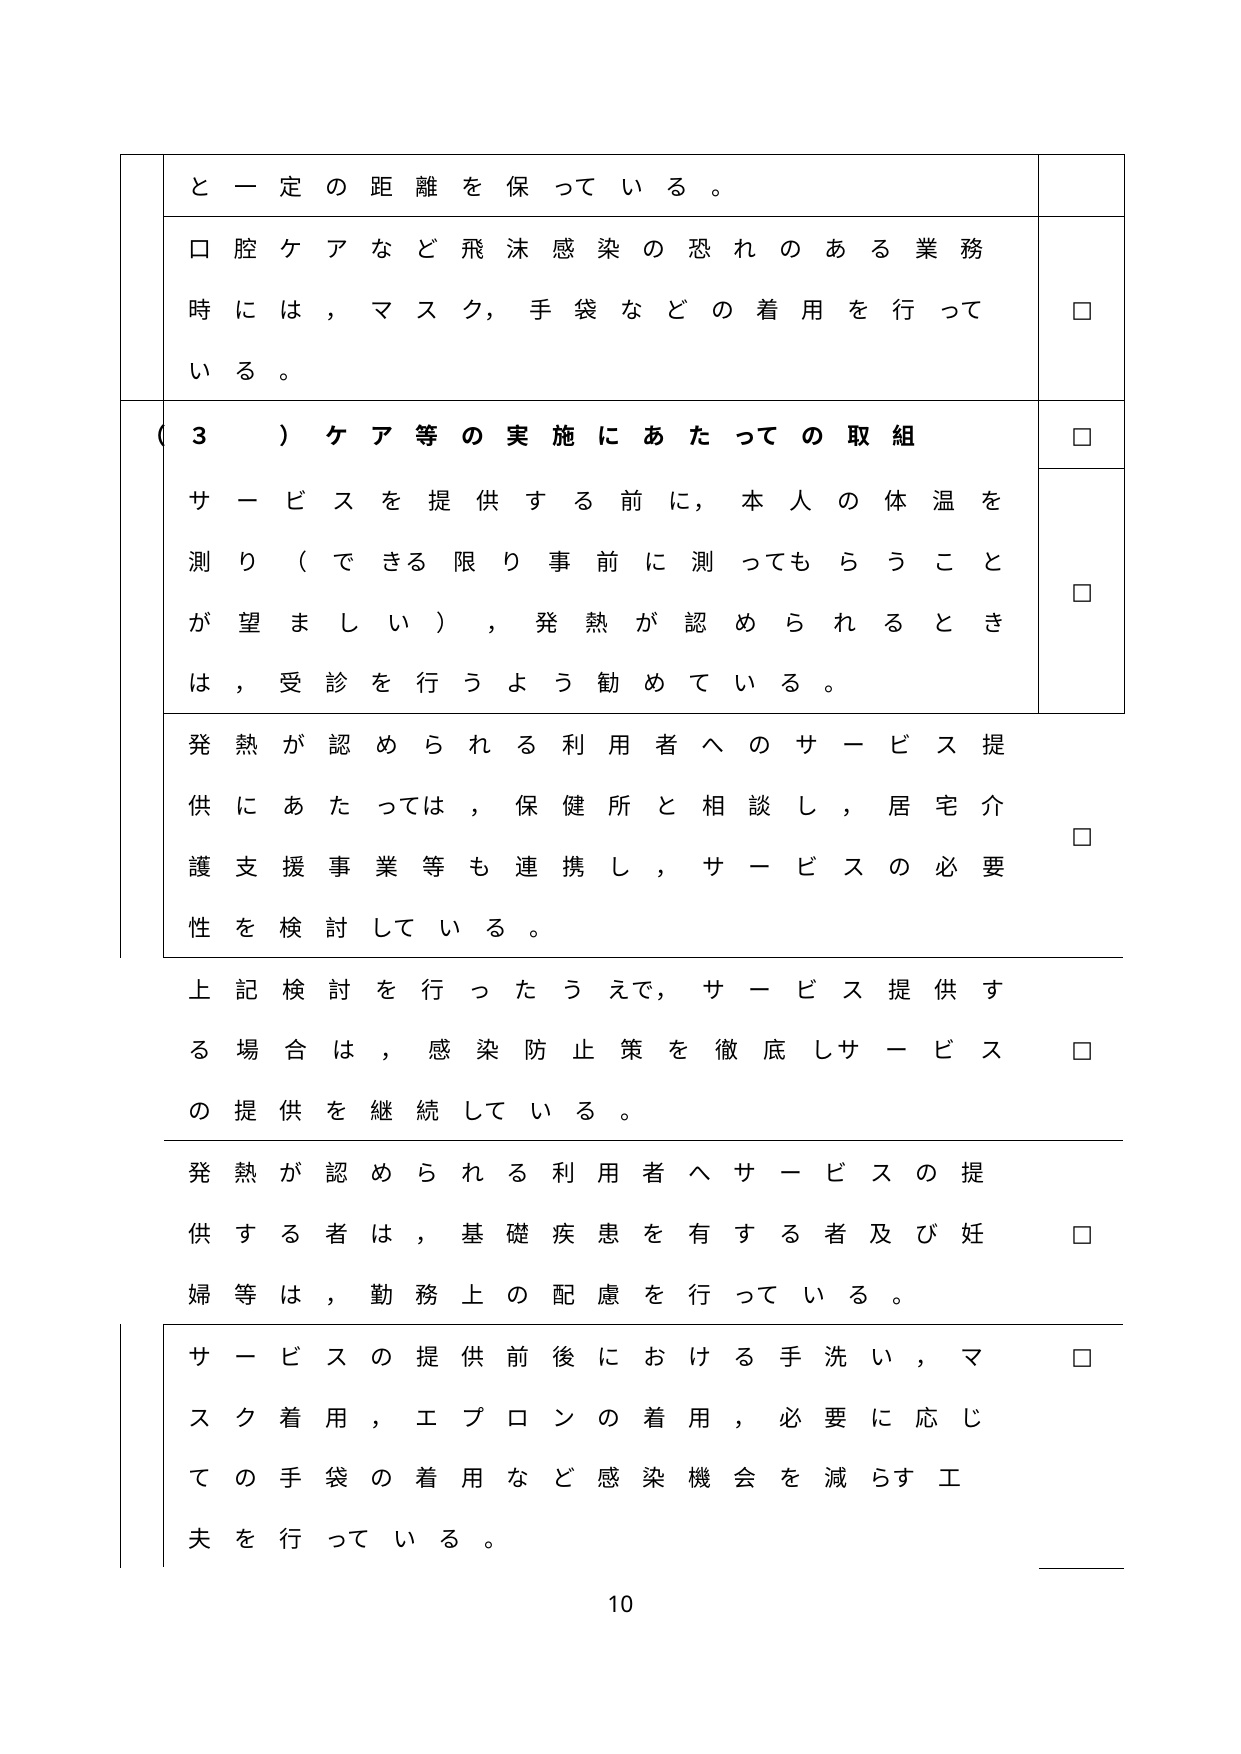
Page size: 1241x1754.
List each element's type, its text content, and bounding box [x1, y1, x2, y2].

table_cell □ [1039, 155, 1124, 216]
table_cell □ [1039, 217, 1124, 400]
table_cell □ [1039, 401, 1124, 468]
table_cell 発熱が認められる利用者へのサービス提供にあたっては，保健所と相談し，居宅介護支援事業等も連携し，サービスの必要性を検討している。 [164, 714, 1039, 957]
table_cell □ [1039, 957, 1124, 1140]
table_cell □ [1039, 1140, 1124, 1324]
table_cell 発熱が認められる利用者へサービスの提供する者は，基礎疾患を有する者及び妊婦等は，勤務上の配慮を行っている。 [164, 1141, 1039, 1324]
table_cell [164, 155, 1038, 216]
table_cell □ [1039, 1324, 1124, 1568]
table_cell [121, 468, 164, 1324]
table_cell 上記検討を行ったうえで，サービス提供する場合は，感染防止策を徹底しサービスの提供を継続している。 [164, 958, 1039, 1140]
table_cell [121, 1324, 164, 1568]
table_cell （３ ）ケア等の実施にあたっての取組 [121, 401, 163, 468]
table_cell 口腔ケアなど飛沫感染の恐れのある業務時には，マスク，手袋などの着用を行っている。 [164, 217, 1038, 400]
table_cell サービスの提供前後における手洗い，マスク着用，エプロンの着用，必要に応じての手袋の着用など感染機会を減らす工夫を行っている。 [164, 1325, 1039, 1568]
table_cell サービスを提供する前に，本人の体温を測り（できる限り事前に測ってもらうことが望ましい），発熱が認められるときは，受診を行うよう勧めている。 [164, 468, 1038, 712]
table_cell （３ ）ケア等の実施にあたっての取組 [164, 401, 1038, 468]
table_cell □ [1039, 714, 1124, 957]
table_cell □ [1039, 469, 1124, 712]
